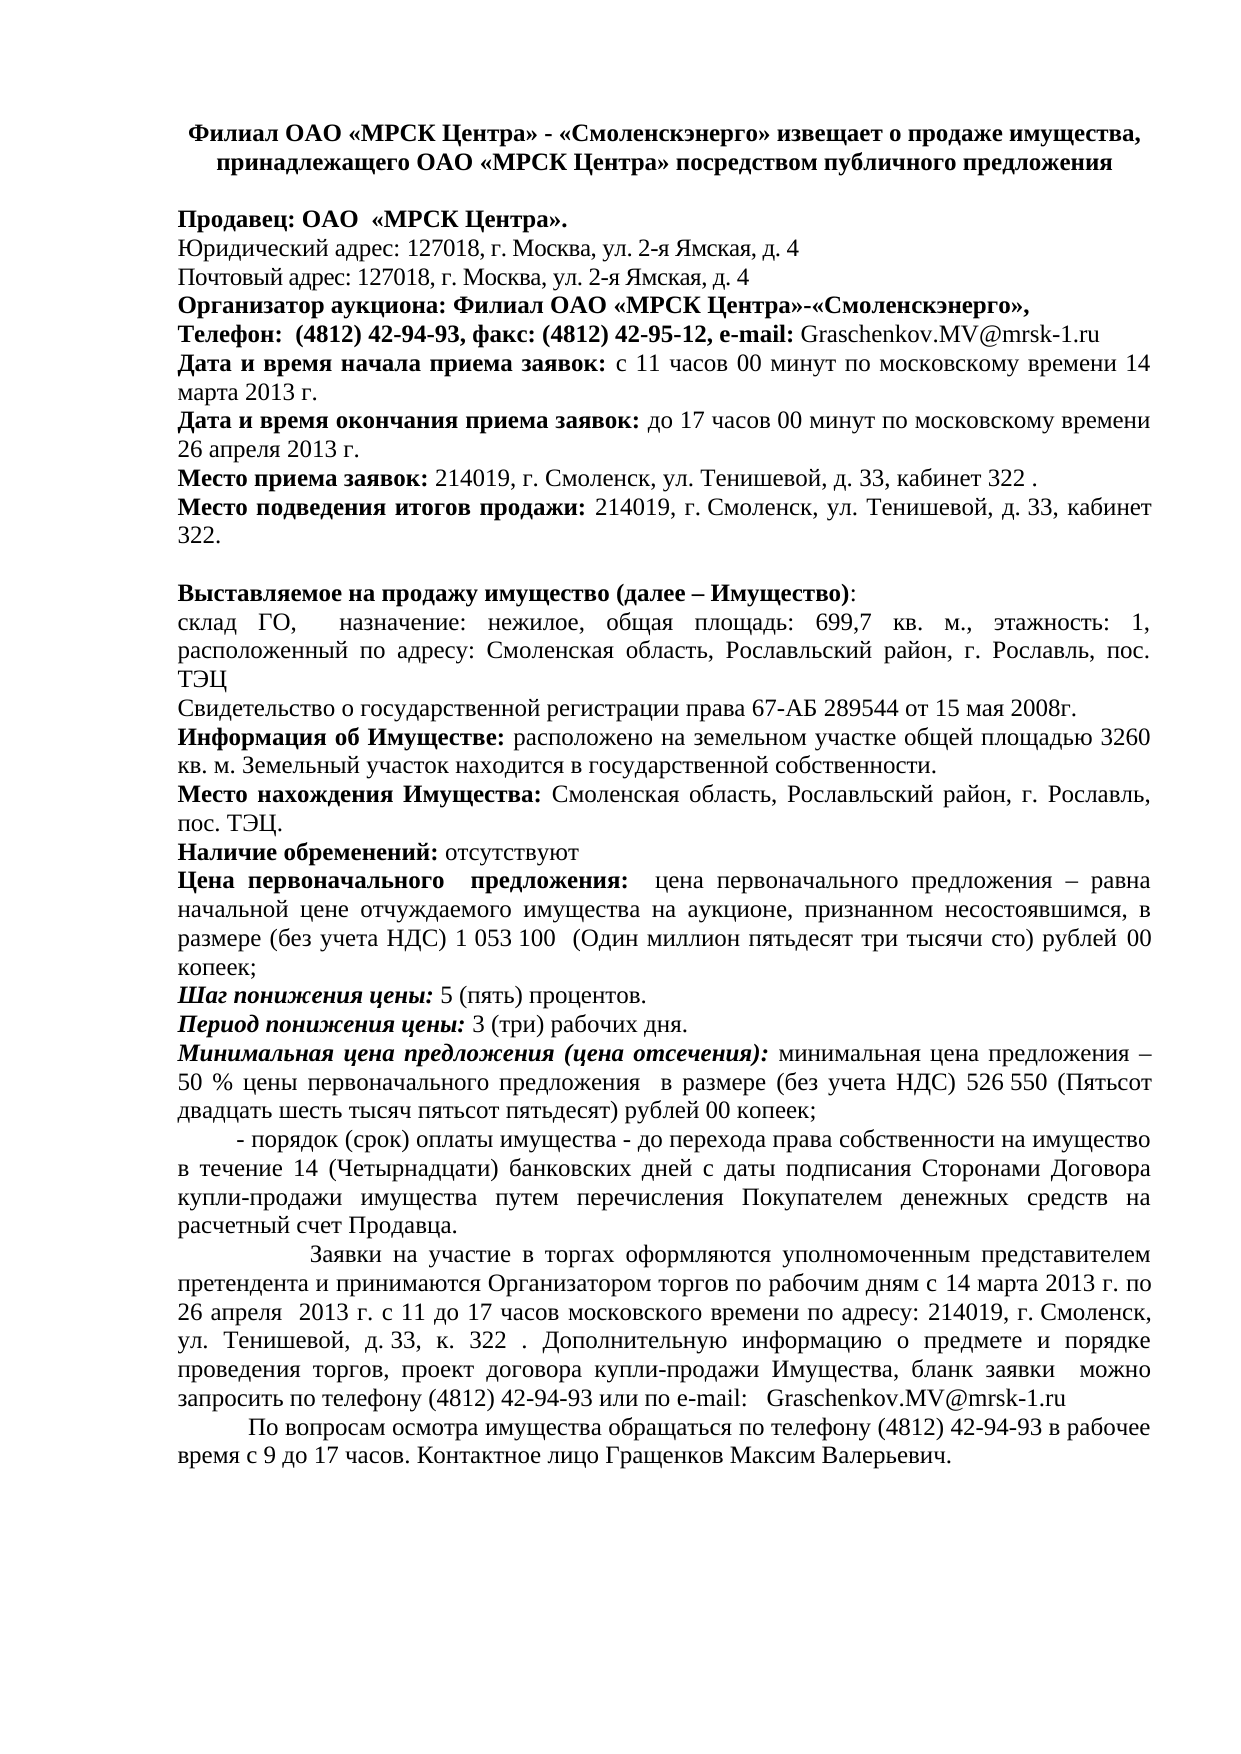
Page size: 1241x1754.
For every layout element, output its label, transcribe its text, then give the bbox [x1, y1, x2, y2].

text Минимальная цена предложения (цена отсечения): минимальная цена предложения – 50 % цены первоначального предложения в размере (без учета НДС) 526 550 (Пятьсот двадцать шесть тысяч пятьсот пятьдесят) рублей 00 копеек; [177, 1038, 1152, 1124]
text склад ГО, назначение: нежилое, общая площадь: 699,7 кв. м., этажность: 1, расположенный по адресу: Смоленская область, Рославльский район, г. Рославль, пос. ТЭЦ [177, 607, 1152, 693]
text Шаг понижения цены: 5 (пять) процентов. [177, 981, 1152, 1009]
text Почтовый адрес: 127018, г. Москва, ул. 2-я Ямская, д. 4 [177, 262, 1152, 291]
text Место подведения итогов продажи: 214019, г. Смоленск, ул. Тенишевой, д. 33, кабинет 322. [177, 492, 1152, 549]
text Филиал ОАО «МРСК Центра» - «Смоленскэнерго» извещает о продаже имущества, принадлежащего ОАО «МРСК Центра» посредством публичного предложения [177, 118, 1152, 176]
text Дата и время начала приема заявок: с 11 часов 00 минут по московскому времени 14 марта 2013 г. [177, 348, 1152, 406]
text Цена первоначального предложения: цена первоначального предложения – равна начальной цене отчуждаемого имущества на аукционе, признанном несостоявшимся, в размере (без учета НДС) 1 053 100 (Один миллион пятьдесят три тысячи сто) рублей 00 копеек; [177, 866, 1152, 981]
text Продавец: ОАО «МРСК Центра». [177, 204, 1152, 233]
text Выставляемое на продажу имущество (далее – Имущество): [177, 578, 1152, 607]
text Место приема заявок: 214019, г. Смоленск, ул. Тенишевой, д. 33, кабинет 322 . [177, 463, 1152, 492]
text Юридический адрес: 127018, г. Москва, ул. 2-я Ямская, д. 4 [177, 233, 1152, 262]
list порядок (срок) оплаты имущества - до перехода права собственности на имущество в течение 14 (Четырнадцати) банковских дней с даты подписания Сторонами Договора купли-продажи имущества путем перечисления Покупателем денежных средств на расчетный счет Продавца. [177, 1124, 1152, 1239]
text Заявки на участие в торгах оформляются уполномоченным представителем претендента и принимаются Организатором торгов по рабочим дням с 14 марта 2013 г. по 26 апреля 2013 г. с 11 до 17 часов московского времени по адресу: 214019, г. Смоленск, ул. Тенишевой, д. 33, к. 322 . Дополнительную информацию о предмете и порядке проведения торгов, проект договора купли-продажи Имущества, бланк заявки можно запросить по телефону (4812) 42-94-93 или по e-mail: Graschenkov.MV@mrsk-1.ru [177, 1239, 1152, 1412]
text По вопросам осмотра имущества обращаться по телефону (4812) 42-94-93 в рабочее время с 9 до 17 часов. Контактное лицо Гращенков Максим Валерьевич. [177, 1412, 1152, 1469]
text Организатор аукциона: Филиал ОАО «МРСК Центра»-«Смоленскэнерго», [177, 291, 1152, 319]
text Место нахождения Имущества: Смоленская область, Рославльский район, г. Рославль, пос. ТЭЦ. [177, 779, 1152, 837]
text Дата и время окончания приема заявок: до 17 часов 00 минут по московскому времени 26 апреля 2013 г. [177, 406, 1152, 463]
text Телефон: (4812) 42-94-93, факс: (4812) 42-95-12, e-mail: Graschenkov.MV@mrsk-1.ru [177, 319, 1152, 348]
text Информация об Имуществе: расположено на земельном участке общей площадью 3260 кв. м. Земельный участок находится в государственной собственности. [177, 722, 1152, 779]
text Наличие обременений: отсутствуют [177, 837, 1152, 866]
text Период понижения цены: 3 (три) рабочих дня. [177, 1009, 1152, 1038]
text Свидетельство о государственной регистрации права 67-АБ 289544 от 15 мая 2008г. [177, 693, 1152, 722]
